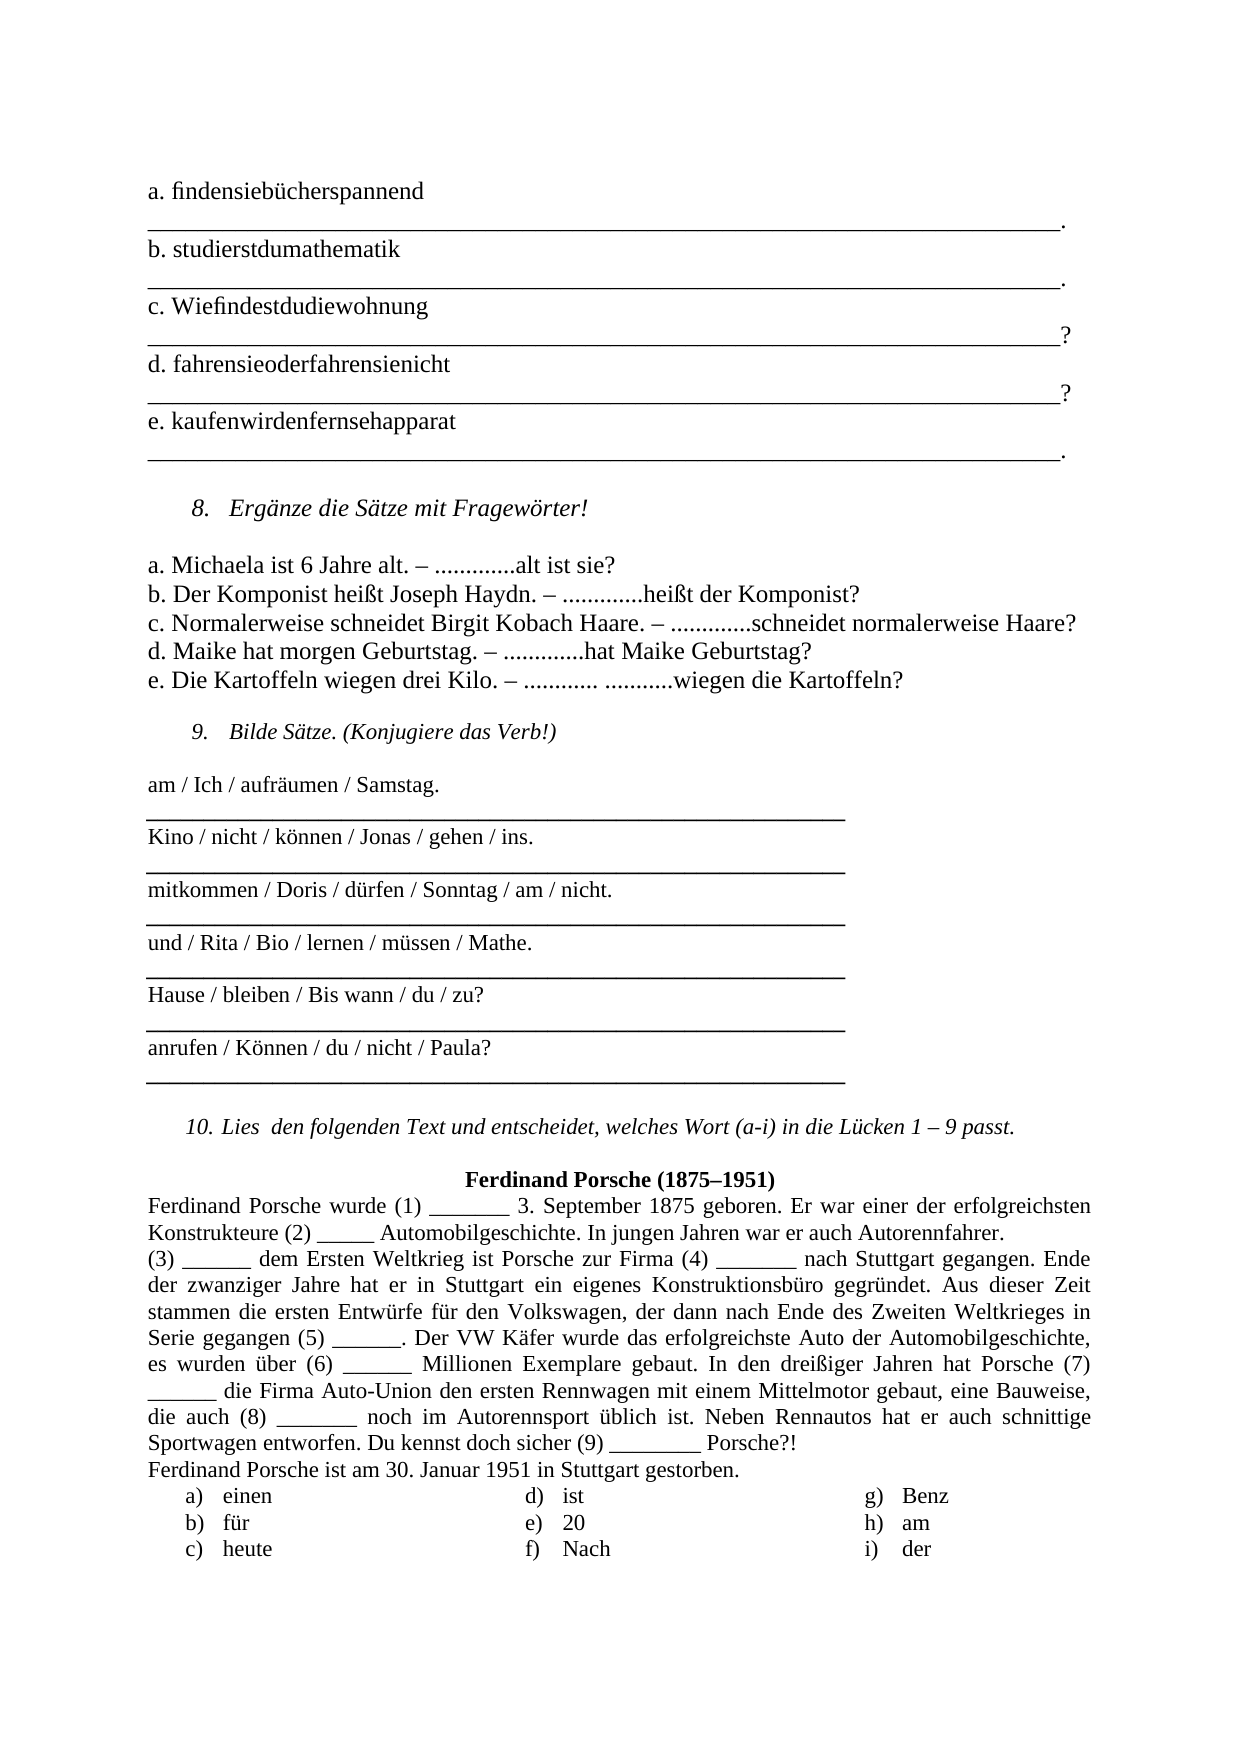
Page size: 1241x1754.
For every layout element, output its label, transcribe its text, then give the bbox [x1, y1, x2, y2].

list der [864, 1535, 1093, 1561]
text _________________________________________________________________________. [148, 205, 1093, 234]
text b. studierstdumathematik [148, 234, 1093, 263]
list am [864, 1508, 1093, 1535]
list Lies den folgenden Text und entscheidet, welches Wort (a-i) in die Lücken 1 – 9 passt. [185, 1113, 1093, 1139]
text _________________________________________________________________________? [148, 378, 1093, 406]
text Ferdinand Porsche wurde (1) _______ 3. September 1875 geboren. Er war einer der erfolgreichsten Konstrukteure (2) _____ Automobilgeschichte. In jungen Jahren war er auch Autorennfahrer. [148, 1192, 1093, 1245]
text d. Maike hat morgen Geburtstag. – .............hat Maike Geburtstag? [148, 636, 1093, 665]
text _____________________________________________________________ [148, 1008, 1093, 1034]
text b. Der Komponist heißt Joseph Haydn. – .............heißt der Komponist? [148, 579, 1093, 608]
text _________________________________________________________________________. [148, 263, 1093, 291]
text d. fahrensieoderfahrensienicht [148, 349, 1093, 378]
text _________________________________________________________________________. [148, 435, 1093, 464]
text e. kaufenwirdenfernsehapparat [148, 406, 1093, 435]
list ist [525, 1482, 753, 1508]
text Hause / bleiben / Bis wann / du / zu? [148, 981, 1093, 1008]
text a. Michaela ist 6 Jahre alt. – .............alt ist sie? [148, 550, 1093, 579]
list Bilde Sätze. (Konjugiere das Verb!) [191, 718, 1093, 744]
list 20 [525, 1508, 753, 1535]
list einen [185, 1482, 413, 1508]
list Benz [864, 1482, 1093, 1508]
list heute [185, 1535, 413, 1561]
text _____________________________________________________________ [148, 955, 1093, 981]
text _____________________________________________________________ [148, 850, 1093, 876]
list Ergänze die Sätze mit Fragewörter! [191, 493, 1093, 521]
list für [185, 1508, 413, 1535]
text Ferdinand Porsche (1875–1951) [148, 1166, 1093, 1192]
text a. ﬁndensiebücherspannend [148, 176, 1093, 205]
text Kino / nicht / können / Jonas / gehen / ins. [148, 823, 1093, 850]
text (3) ______ dem Ersten Weltkrieg ist Porsche zur Firma (4) _______ nach Stuttgart gegangen. Ende der zwanziger Jahre hat er in Stuttgart ein eigenes Konstruktionsbüro gegründet. Aus dieser Zeit stammen die ersten Entwürfe für den Volkswagen, der dann nach Ende des Zweiten Weltkrieges in Serie gegangen (5) ______. Der VW Käfer wurde das erfolgreichste Auto der Automobilgeschichte, es wurden über (6) ______ Millionen Exemplare gebaut. In den dreißiger Jahren hat Porsche (7) ______ die Firma Auto-Union den ersten Rennwagen mit einem Mittelmotor gebaut, eine Bauweise, die auch (8) _______ noch im Autorennsport üblich ist. Neben Rennautos hat er auch schnittige Sportwagen entworfen. Du kennst doch sicher (9) ________ Porsche?! [148, 1245, 1093, 1456]
text e. Die Kartoffeln wiegen drei Kilo. – ............ ...........wiegen die Kartoffeln? [148, 665, 1093, 694]
list Nach [525, 1535, 753, 1561]
text c. Normalerweise schneidet Birgit Kobach Haare. – .............schneidet normalerweise Haare? [148, 608, 1093, 636]
text Ferdinand Porsche ist am 30. Januar Stuttgart gestorben. [148, 1456, 1093, 1482]
text anrufen / Können / du / nicht / Paula? [148, 1034, 1093, 1061]
text _____________________________________________________________ [148, 1061, 1093, 1087]
text _________________________________________________________________________? [148, 320, 1093, 349]
text c. Wieﬁndestdudiewohnung [148, 291, 1093, 320]
text mitkommen / Doris / dürfen / Sonntag / am / nicht. [148, 876, 1093, 902]
text _____________________________________________________________ [148, 797, 1093, 823]
text am / Ich / aufräumen / Samstag. [148, 771, 1093, 797]
text und / Rita / Bio / lernen / müssen / Mathe. [148, 929, 1093, 955]
text _____________________________________________________________ [148, 902, 1093, 929]
